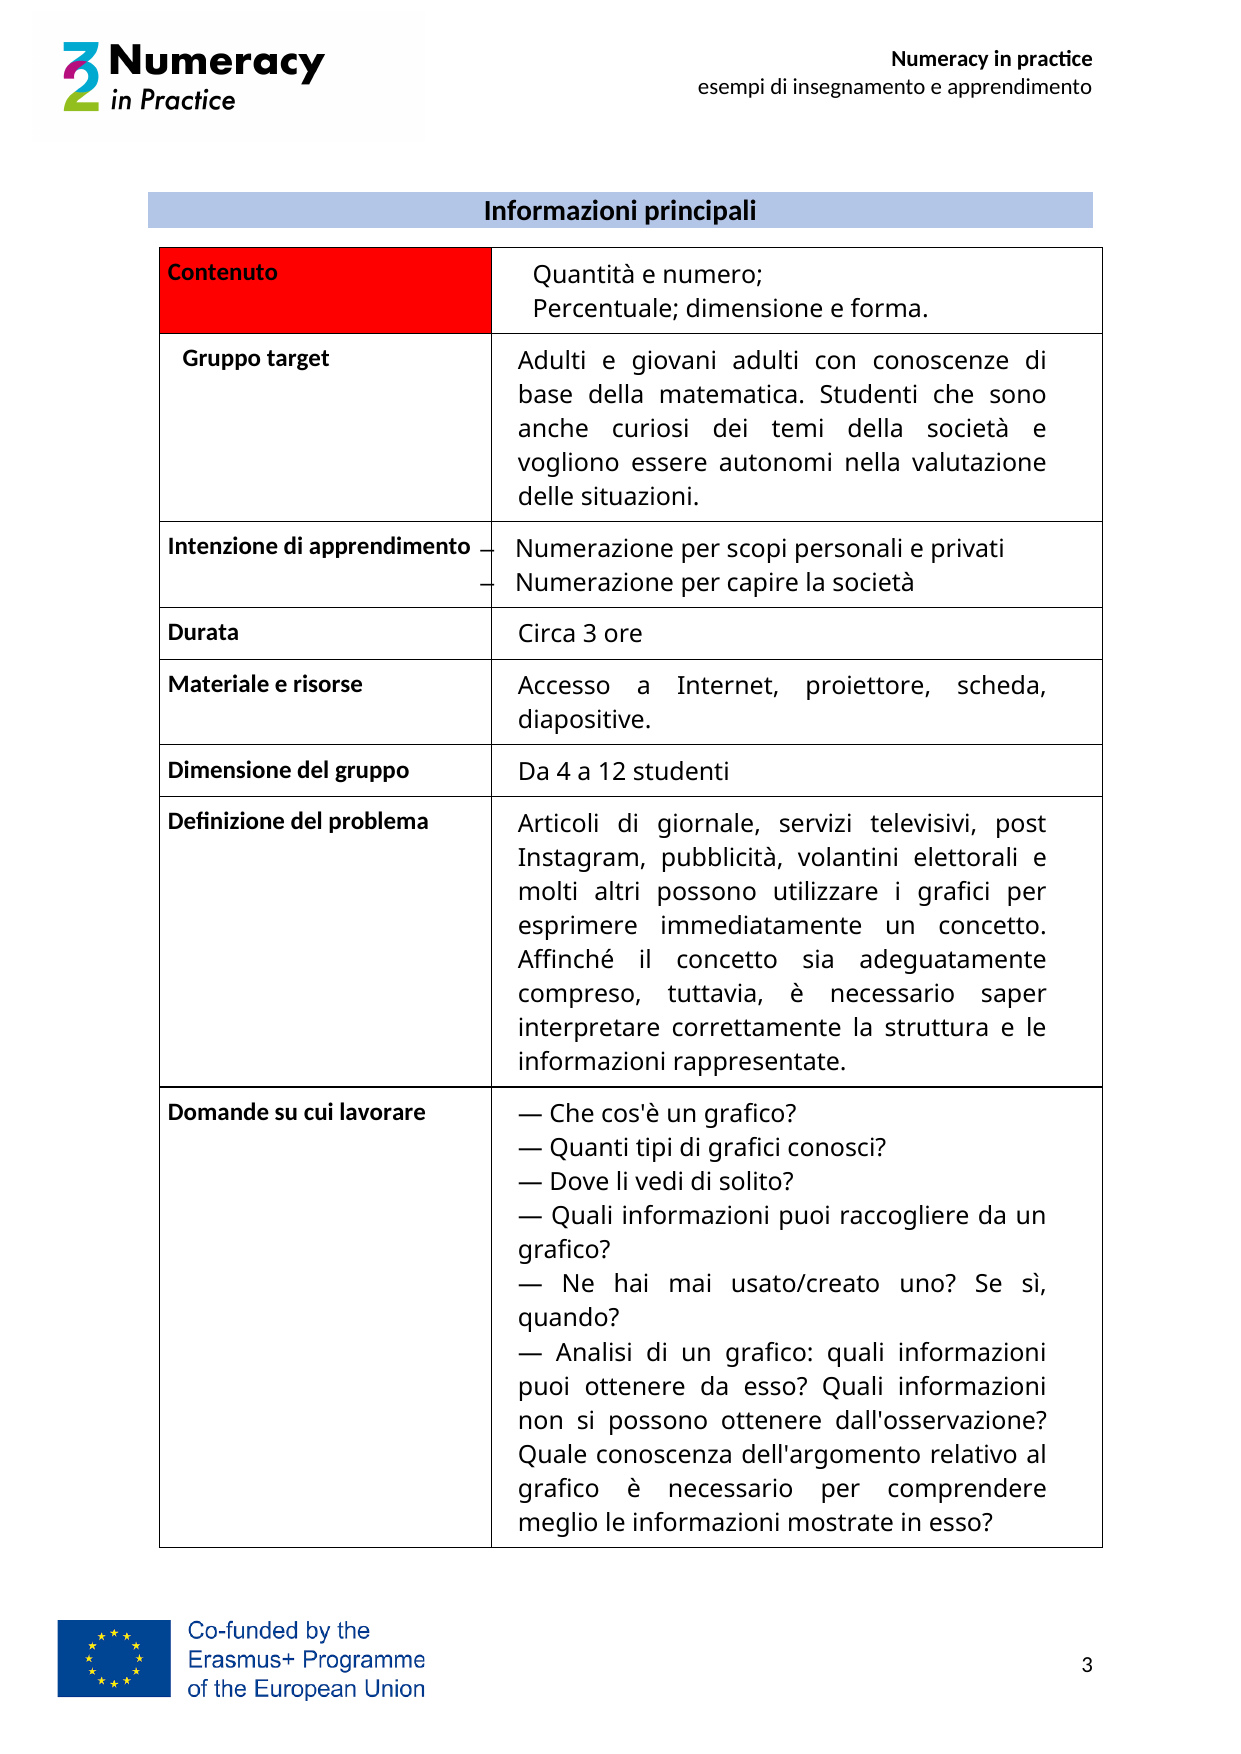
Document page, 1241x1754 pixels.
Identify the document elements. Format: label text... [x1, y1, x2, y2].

table_cell Articoli di giornale, servizi televisivi, post Instagram, pubblicità, volantini elettorali e molti altri possono utilizzare i grafici per esprimere immediatamente un concetto. Affinché il concetto sia adeguatamente compreso, tuttavia, è necessario saper interpretare correttamente la struttura e le informazioni rappresentate. [492, 797, 1102, 1086]
table_cell Dimensione del gruppo [160, 745, 491, 796]
table_cell Domande su cui lavorare [160, 1088, 491, 1547]
table_header Quantità e numero; Percentuale; dimensione e forma. [492, 248, 1102, 333]
table_header Contenuto [160, 248, 491, 333]
table_cell Accesso a Internet, proiettore, scheda, diapositive. [492, 660, 1102, 744]
table_cell Definizione del problema [160, 797, 491, 1086]
table_cell Adulti e giovani adulti con conoscenze di base della matematica. Studenti che sono anche curiosi dei temi della società e vogliono essere autonomi nella valutazione delle situazioni. [492, 334, 1102, 521]
text Informazioni principali [148, 192, 1093, 228]
table_cell Durata [160, 608, 491, 658]
table_cell Circa 3 ore [492, 608, 1102, 658]
picture [57, 1620, 425, 1701]
table_cell — Che cos'è un grafico? — Quanti tipi di grafici conosci? — Dove li vedi di solito? — Quali informazioni puoi raccogliere da un grafico? — Ne hai mai usato/creato uno? Se sì, quando? — Analisi di un grafico: quali informazioni puoi ottenere da esso? Quali informazioni non si possono ottenere dall'osservazione? Quale conoscenza dell'argomento relativo al grafico è necessario per comprendere meglio le informazioni mostrate in esso? [492, 1088, 1102, 1547]
table_cell Da 4 a 12 studenti [492, 745, 1102, 796]
table_cell Intenzione di apprendimento [160, 522, 491, 607]
table_cell Numerazione per scopi personali e privati Numerazione per capire la società [492, 522, 1102, 607]
table_cell Gruppo target [160, 334, 491, 521]
table_cell Materiale e risorse [160, 660, 491, 744]
picture [32, 11, 426, 142]
